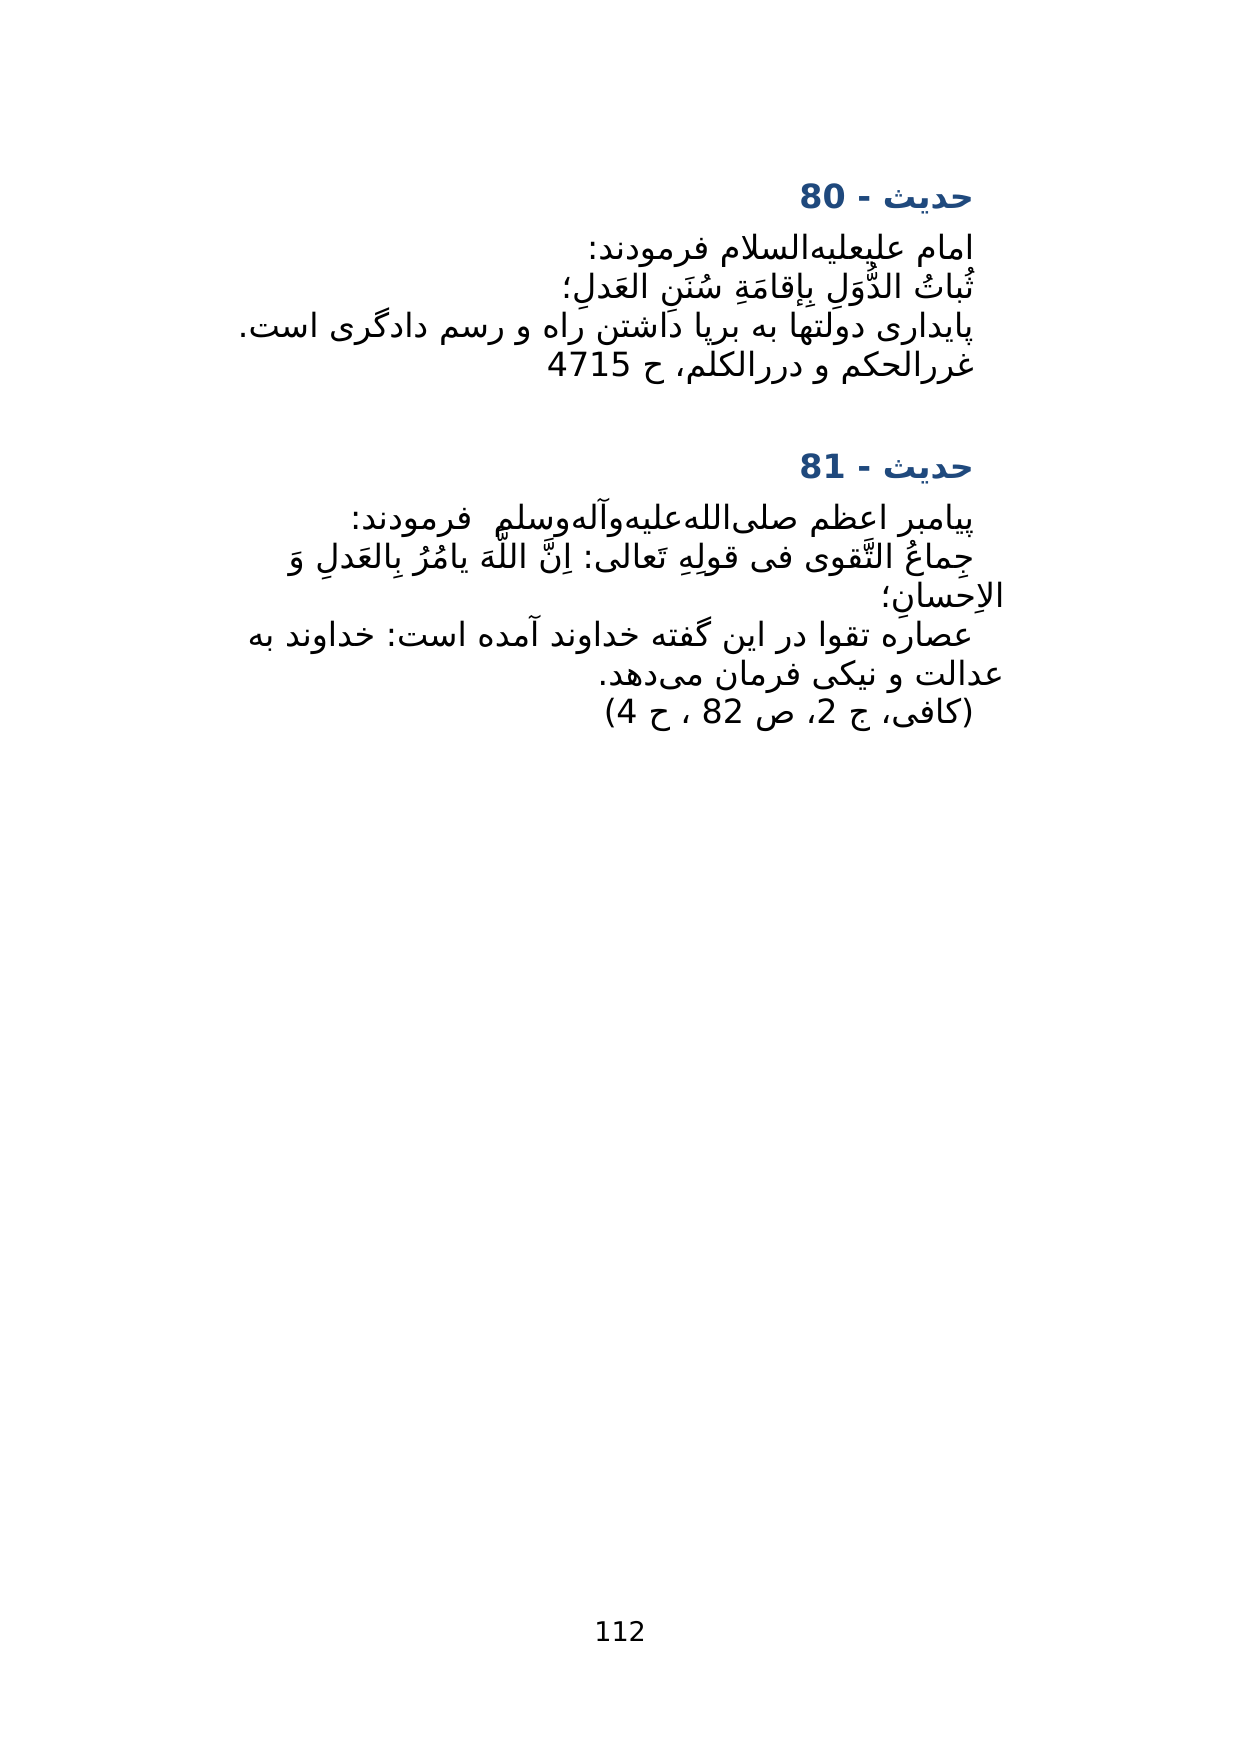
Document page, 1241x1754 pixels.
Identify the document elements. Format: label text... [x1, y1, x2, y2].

subtitle حدیث - 80 [236, 177, 1004, 216]
text ثُباتُ الدُّوَلِ بِإقامَةِ سُنَنِ العَدلِ؛ [236, 267, 1004, 306]
text عصاره تقوا در این گفته خداوند آمده است: خداوند به عدالت و نیکی فرمان می‌دهد. [236, 615, 1004, 693]
subtitle حدیث - 81 [236, 447, 1004, 486]
text (کافی، ج 2، ص 82 ، ح 4) [236, 693, 1004, 732]
text جِماعُ التَّقوی فی قولِهِ تَعالی: اِنَّ اللَّهَ یامُرُ بِالعَدلِ وَ الاِحسانِ؛ [236, 537, 1004, 615]
text پایداری دولتها به برپا داشتن راه و رسم دادگری است. [236, 306, 1004, 345]
text امام علیعليه‌السلام فرمودند: [236, 228, 1004, 267]
text پیامبر اعظم صلى‌الله‌عليه‌وآله‌وسلم فرمودند: [236, 499, 1004, 537]
text غررالحکم و دررالکلم، ح 4715 [236, 345, 1004, 384]
